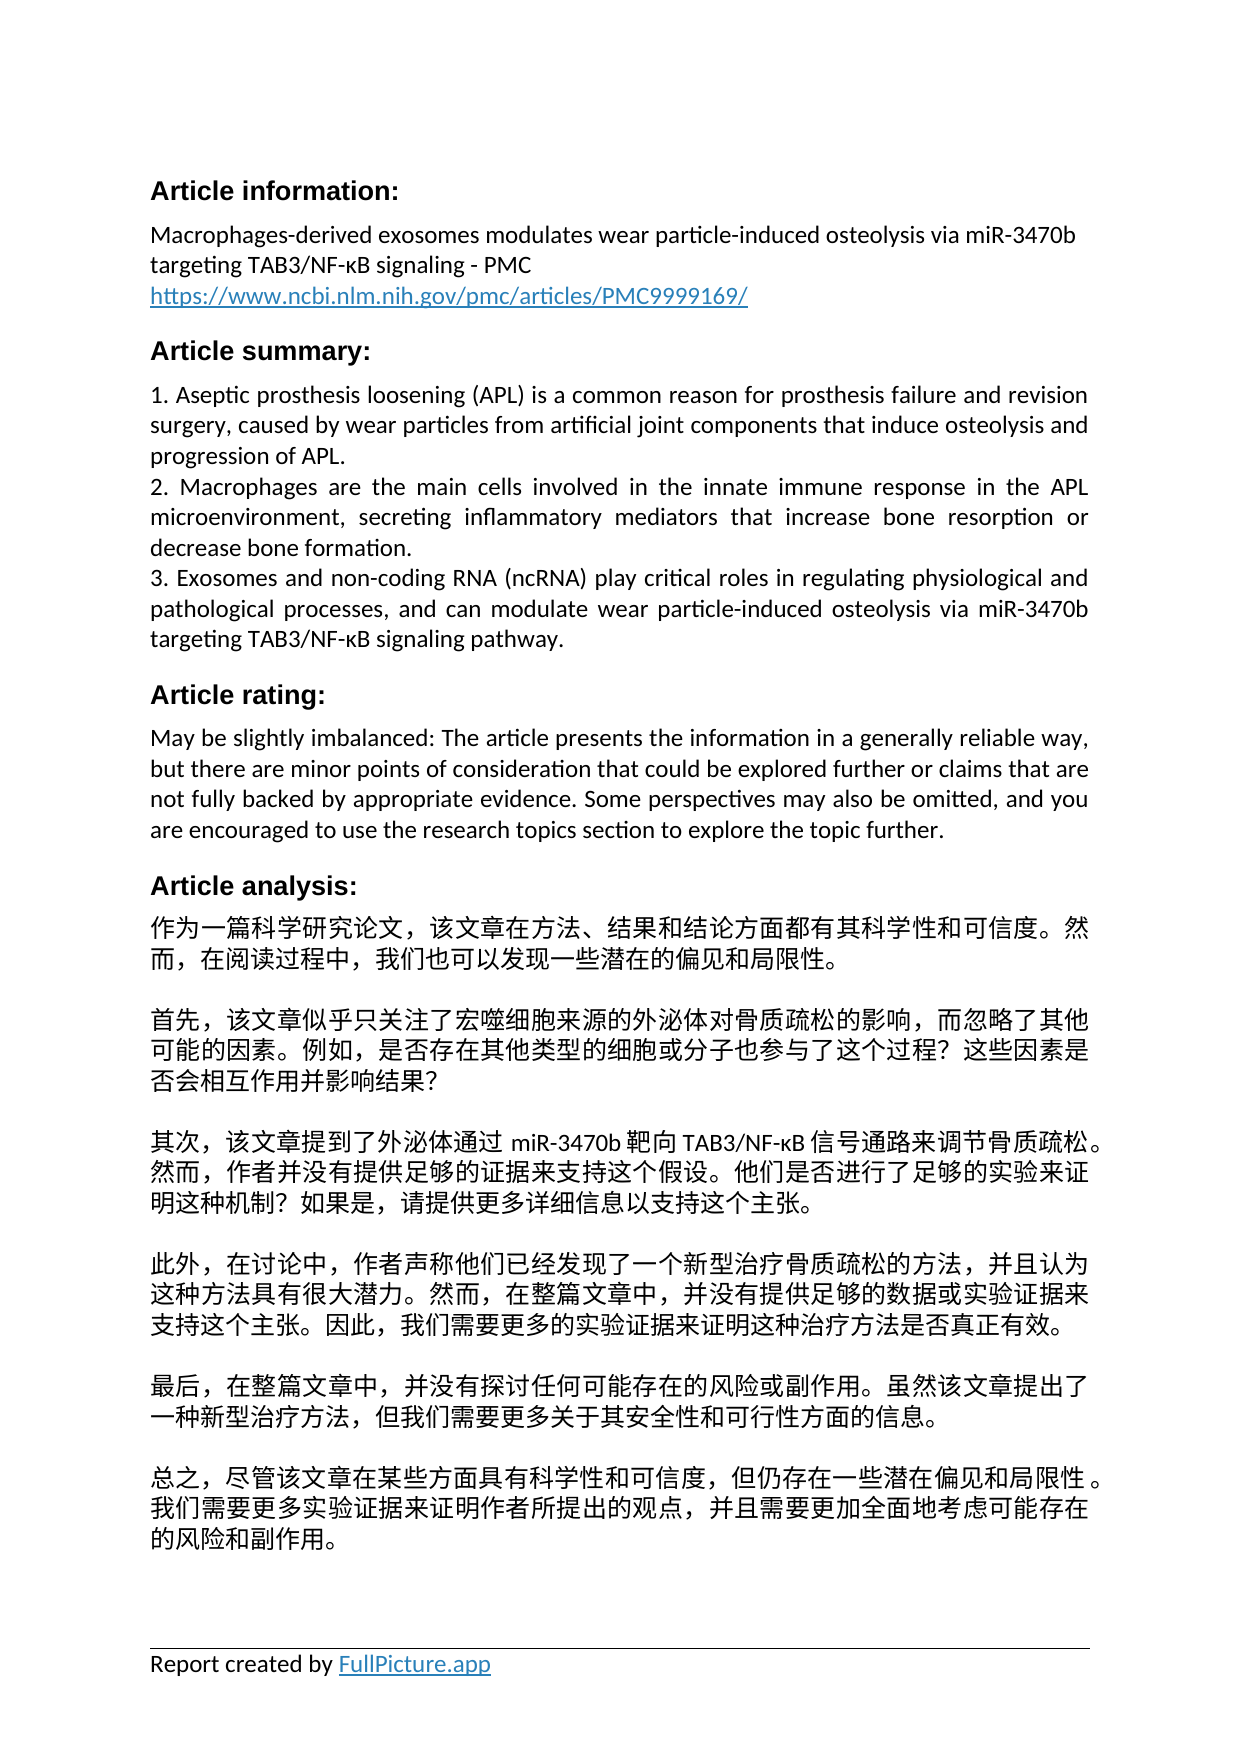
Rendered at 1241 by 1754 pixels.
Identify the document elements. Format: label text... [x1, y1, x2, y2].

text 总之，尽管该文章在某些方面具有科学性和可信度，但仍存在一些潜在偏见和局限性。我们需要更多实验证据来证明作者所提出的观点，并且需要更加全面地考虑可能存在的风险和副作用。 [150, 1463, 1090, 1554]
subtitle Article rating: [150, 679, 1090, 710]
text May be slightly imbalanced: The article presents the information in a generally reliable way, but there are minor points of consideration that could be explored further or claims that are not fully backed by appropriate evidence. Some perspectives may also be omitted, and you are encouraged to use the research topics section to explore the topic further. [150, 722, 1090, 844]
text 作为一篇科学研究论文，该文章在方法、结果和结论方面都有其科学性和可信度。然而，在阅读过程中，我们也可以发现一些潜在的偏见和局限性。 [150, 913, 1090, 974]
text 此外，在讨论中，作者声称他们已经发现了一个新型治疗骨质疏松的方法，并且认为这种方法具有很大潜力。然而，在整篇文章中，并没有提供足够的数据或实验证据来支持这个主张。因此，我们需要更多的实验证据来证明这种治疗方法是否真正有效。 [150, 1249, 1090, 1341]
text 其次，该文章提到了外泌体通过miR-3470b靶向TAB3/NF-κB信号通路来调节骨质疏松。然而，作者并没有提供足够的证据来支持这个假设。他们是否进行了足够的实验来证明这种机制？如果是，请提供更多详细信息以支持这个主张。 [150, 1127, 1090, 1218]
subtitle Article summary: [150, 335, 1090, 367]
text 3. Exosomes and non-coding RNA (ncRNA) play critical roles in regulating physiological and pathological processes, and can modulate wear particle-induced osteolysis via miR-3470b targeting TAB3/NF-κB signaling pathway. [150, 562, 1090, 654]
text 1. Aseptic prosthesis loosening (APL) is a common reason for prosthesis failure and revision surgery, caused by wear particles from artificial joint components that induce osteolysis and progression of APL. [150, 379, 1090, 471]
subtitle Article analysis: [150, 869, 1090, 901]
text 首先，该文章似乎只关注了宏噬细胞来源的外泌体对骨质疏松的影响，而忽略了其他可能的因素。例如，是否存在其他类型的细胞或分子也参与了这个过程？这些因素是否会相互作用并影响结果？ [150, 1005, 1090, 1096]
text Macrophages-derived exosomes modulates wear particle-induced osteolysis via miR-3470b targeting TAB3/NF-κB signaling - PMChttps://www.ncbi.nlm.nih.gov/pmc/articles/PMC9999169/ [150, 219, 1090, 310]
text 2. Macrophages are the main cells involved in the innate immune response in the APL microenvironment, secreting inflammatory mediators that increase bone resorption or decrease bone formation. [150, 471, 1090, 562]
subtitle Article information: [150, 175, 1090, 206]
text 最后，在整篇文章中，并没有探讨任何可能存在的风险或副作用。虽然该文章提出了一种新型治疗方法，但我们需要更多关于其安全性和可行性方面的信息。 [150, 1371, 1090, 1432]
